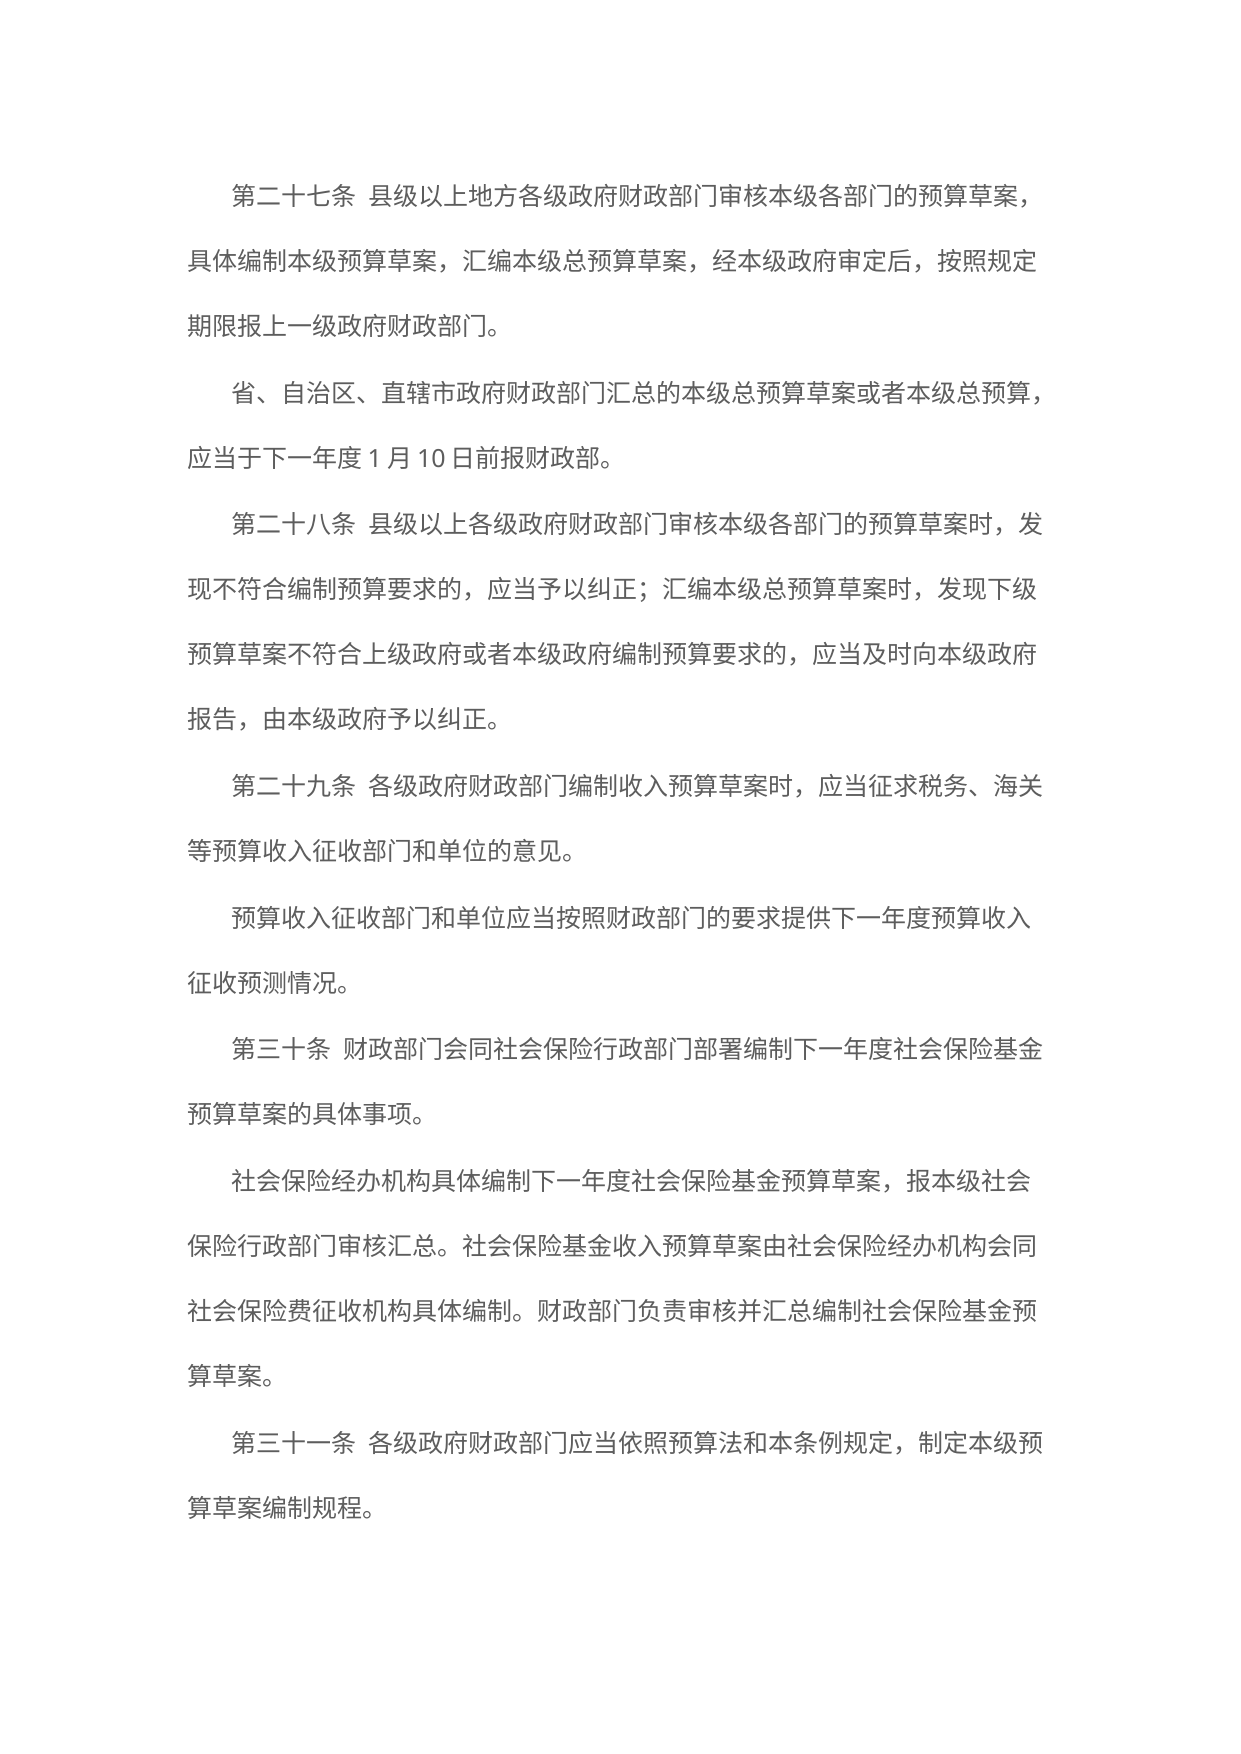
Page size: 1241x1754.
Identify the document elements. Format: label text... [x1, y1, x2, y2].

text 第二十八条 县级以上各级政府财政部门审核本级各部门的预算草案时，发现不符合编制预算要求的，应当予以纠正；汇编本级总预算草案时，发现下级预算草案不符合上级政府或者本级政府编制预算要求的，应当及时向本级政府报告，由本级政府予以纠正。 [187, 490, 1053, 750]
text 第二十九条 各级政府财政部门编制收入预算草案时，应当征求税务、海关等预算收入征收部门和单位的意见。 [187, 752, 1053, 882]
text 第三十一条 各级政府财政部门应当依照预算法和本条例规定，制定本级预算草案编制规程。 [187, 1409, 1053, 1539]
text 预算收入征收部门和单位应当按照财政部门的要求提供下一年度预算收入征收预测情况。 [187, 884, 1053, 1014]
text 第三十条 财政部门会同社会保险行政部门部署编制下一年度社会保险基金预算草案的具体事项。 [187, 1015, 1053, 1145]
text 第二十七条 县级以上地方各级政府财政部门审核本级各部门的预算草案，具体编制本级预算草案，汇编本级总预算草案，经本级政府审定后，按照规定期限报上一级政府财政部门。 [187, 162, 1053, 357]
text 社会保险经办机构具体编制下一年度社会保险基金预算草案，报本级社会保险行政部门审核汇总。社会保险基金收入预算草案由社会保险经办机构会同社会保险费征收机构具体编制。财政部门负责审核并汇总编制社会保险基金预算草案。 [187, 1147, 1053, 1407]
text 省、自治区、直辖市政府财政部门汇总的本级总预算草案或者本级总预算，应当于下一年度1月10日前报财政部。 [187, 359, 1053, 489]
